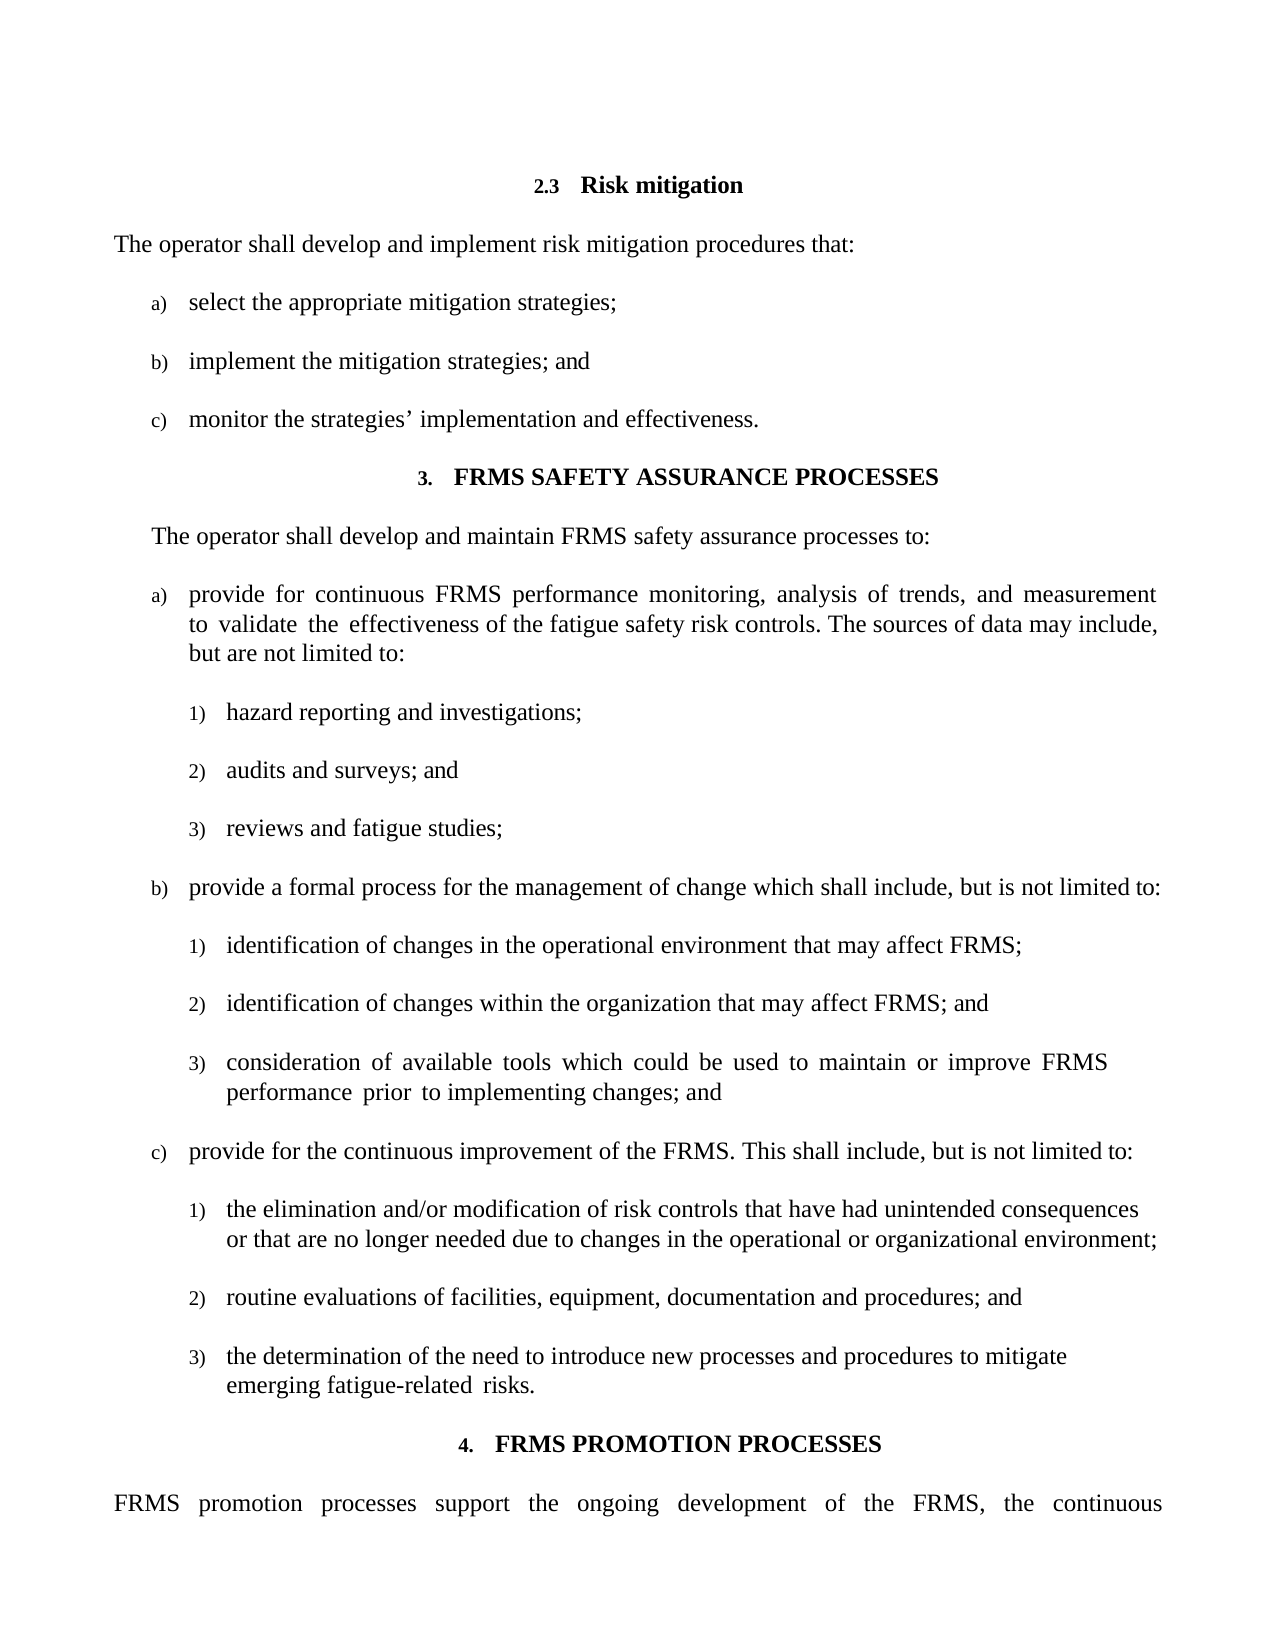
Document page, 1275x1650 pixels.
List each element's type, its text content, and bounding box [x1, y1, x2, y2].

list provide for continuous FRMS performance monitoring, analysis of trends, and measurement to validate the effectiveness of the fatigue safety risk controls. The sources of data may include, but are not limited to: [151, 579, 1164, 667]
list select the appropriate mitigation strategies; [151, 287, 1187, 316]
text The operator shall develop and implement risk mitigation procedures that: [113, 229, 1187, 258]
list monitor the strategies’ implementation and effectiveness. [151, 404, 1187, 433]
list provide for the continuous improvement of the FRMS. This shall include, but is not limited to: [151, 1136, 1187, 1165]
list provide a formal process for the management of change which shall include, but is not limited to: [151, 872, 1187, 901]
list routine evaluations of facilities, equipment, documentation and procedures; and [188, 1282, 1187, 1311]
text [113, 1488, 1164, 1517]
text The operator shall develop and maintain FRMS safety assurance processes to: [151, 521, 1187, 549]
list identification of changes within the organization that may affect FRMS; and [188, 988, 1187, 1017]
list identification of changes in the operational environment that may affect FRMS; [188, 930, 1187, 959]
list the determination of the need to introduce new processes and procedures to mitigate emerging fatigue-related risks. [188, 1341, 1164, 1399]
list consideration of available tools which could be used to maintain or improve FRMS performance prior to implementing changes; and [188, 1047, 1164, 1105]
list the elimination and/or modification of risk controls that have had unintended consequences or that are no longer needed due to changes in the operational or organizational environment; [188, 1194, 1164, 1253]
list implement the mitigation strategies; and [151, 346, 1187, 374]
list hazard reporting and investigations; [188, 697, 1187, 725]
list FRMS PROMOTION PROCESSES [458, 1429, 1187, 1458]
list Risk mitigation [89, 171, 1187, 199]
list reviews and fatigue studies; [188, 813, 1187, 842]
list FRMS SAFETY ASSURANCE PROCESSES [417, 462, 1187, 491]
list audits and surveys; and [188, 755, 1187, 784]
